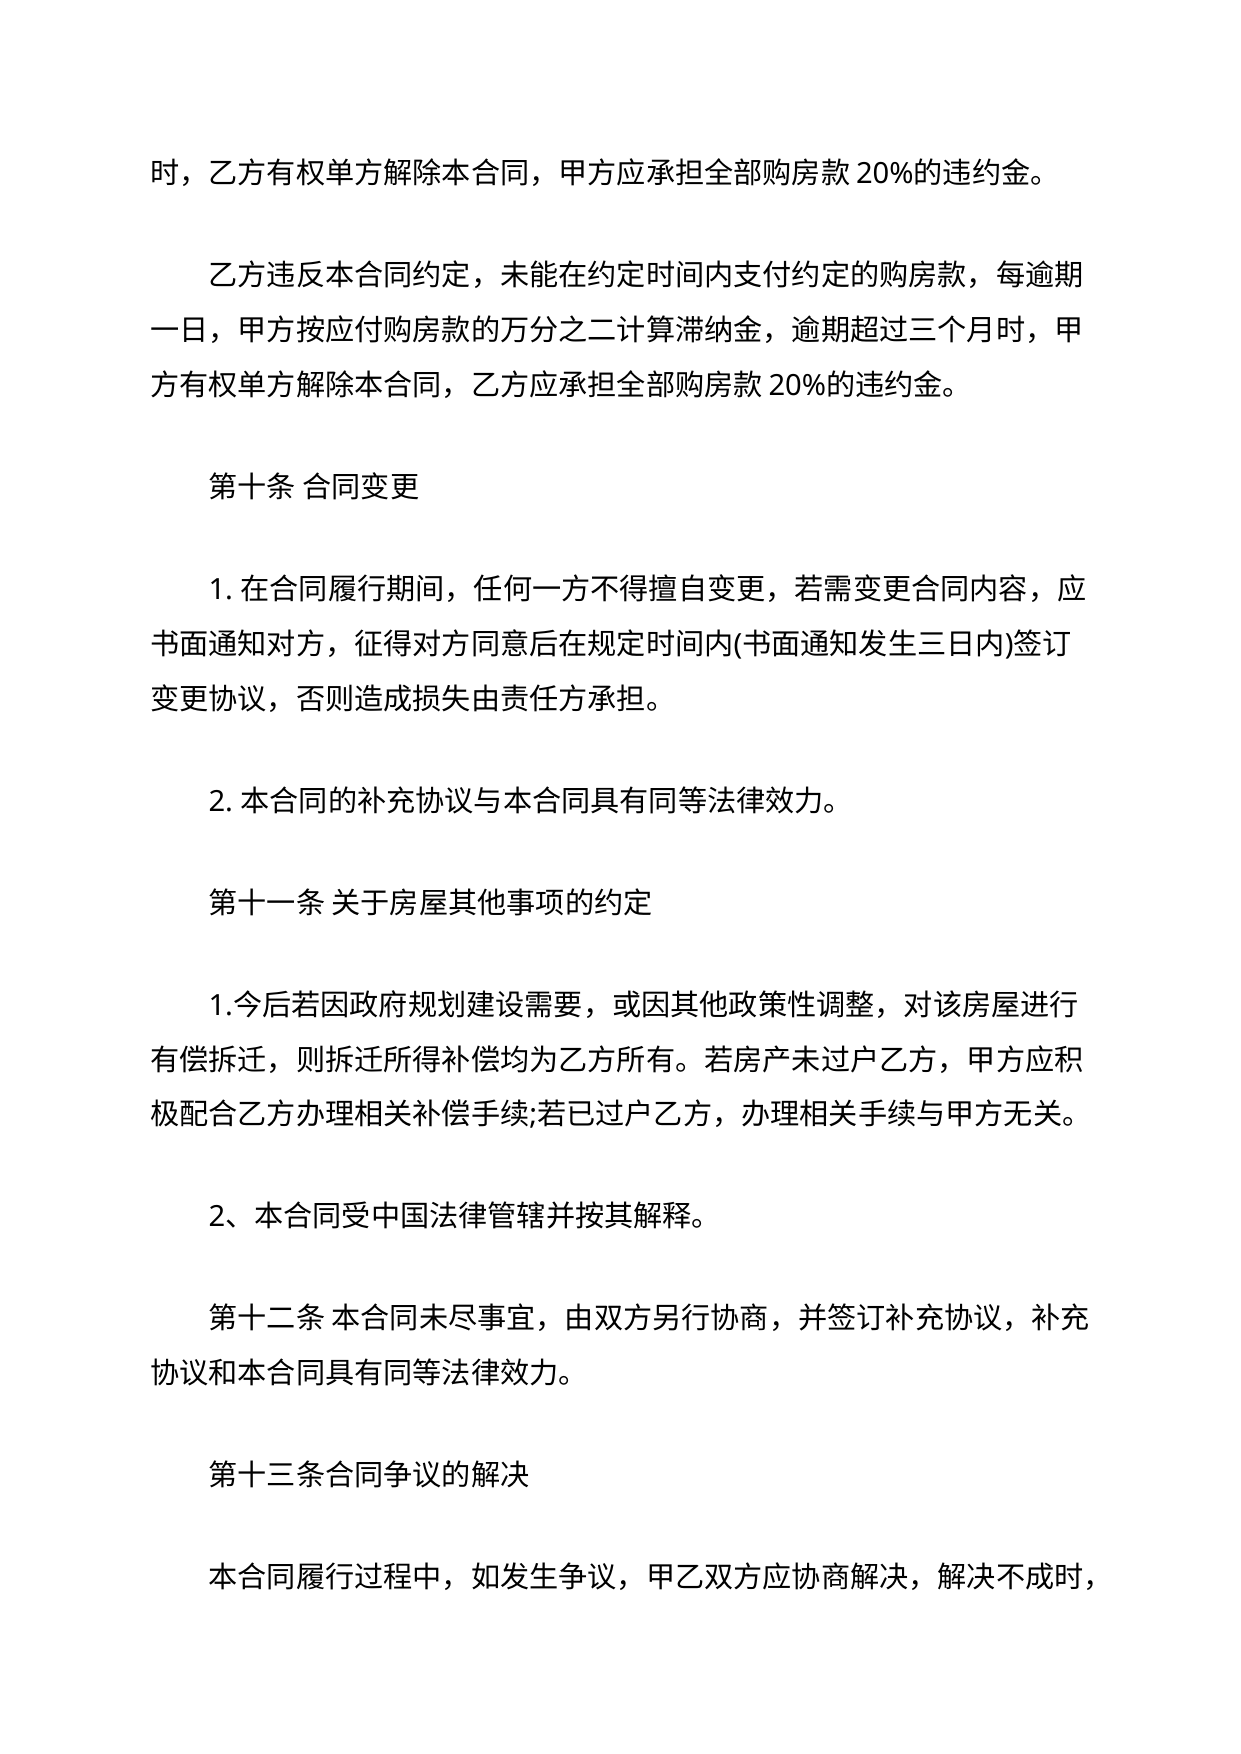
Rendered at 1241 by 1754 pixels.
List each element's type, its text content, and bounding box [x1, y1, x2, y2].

text 2. 本合同的补充协议与本合同具有同等法律效力。 [150, 777, 1090, 820]
text 第十三条合同争议的解决 [150, 1452, 1090, 1494]
text 第十二条 本合同未尽事宜，由双方另行协商，并签订补充协议，补充协议和本合同具有同等法律效力。 [150, 1295, 1090, 1392]
text 乙方违反本合同约定，未能在约定时间内支付约定的购房款，每逾期一日，甲方按应付购房款的万分之二计算滞纳金，逾期超过三个月时，甲方有权单方解除本合同，乙方应承担全部购房款20%的违约金。 [150, 252, 1090, 404]
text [150, 150, 1090, 192]
text 第十一条 关于房屋其他事项的约定 [150, 879, 1090, 922]
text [150, 1553, 1090, 1596]
text 1. 在合同履行期间，任何一方不得擅自变更，若需变更合同内容，应书面通知对方，征得对方同意后在规定时间内(书面通知发生三日内)签订变更协议，否则造成损失由责任方承担。 [150, 566, 1090, 718]
text 2、本合同受中国法律管辖并按其解释。 [150, 1193, 1090, 1235]
text 1.今后若因政府规划建设需要，或因其他政策性调整，对该房屋进行有偿拆迁，则拆迁所得补偿均为乙方所有。若房产未过户乙方，甲方应积极配合乙方办理相关补偿手续;若已过户乙方，办理相关手续与甲方无关。 [150, 981, 1090, 1133]
text 第十条 合同变更 [150, 464, 1090, 506]
